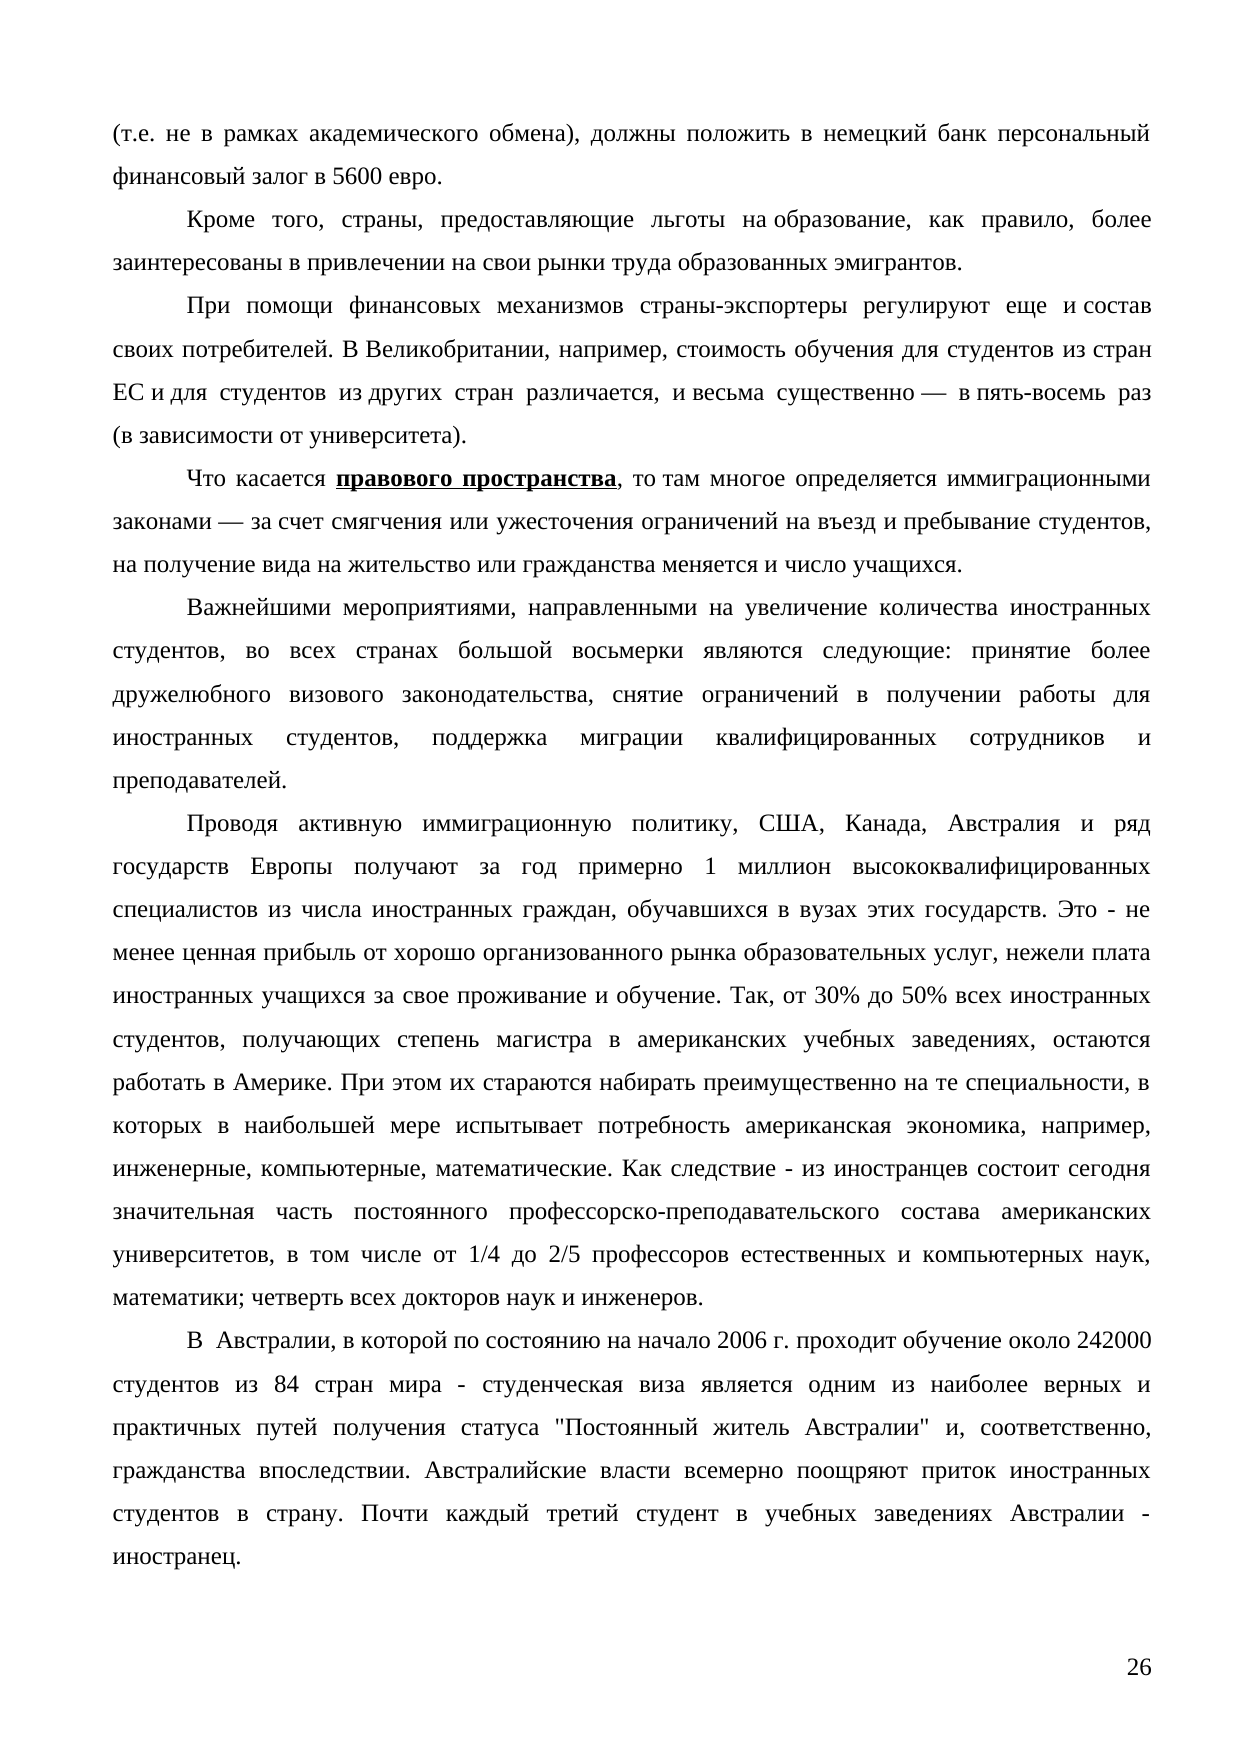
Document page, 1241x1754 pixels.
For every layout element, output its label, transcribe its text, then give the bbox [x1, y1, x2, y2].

text При помощи финансовых механизмов страны-экспортеры регулируют еще и состав своих потребителей. В Великобритании, например, стоимость обучения для студентов из стран ЕС и для студентов из других стран различается, и весьма существенно — в пять-восемь раз (в зависимости от университета). [112, 291, 1152, 449]
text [112, 118, 1152, 190]
text Что касается правового пространства, то там многое определяется иммиграционными законами — за счет смягчения или ужесточения ограничений на въезд и пребывание студентов, на получение вида на жительство или гражданства меняется и число учащихся. [112, 463, 1152, 578]
text Важнейшими мероприятиями, направленными на увеличение количества иностранных студентов, во всех странах большой восьмерки являются следующие: принятие более дружелюбного визового законодательства, снятие ограничений в получении работы для иностранных студентов, поддержка миграции квалифицированных сотрудников и преподавателей. [112, 592, 1152, 794]
text Проводя активную иммиграционную политику, США, Канада, Австралия и ряд государств Европы получают за год примерно 1 миллион высококвалифицированных специалистов из числа иностранных граждан, обучавшихся в вузах этих государств. Это - не менее ценная прибыль от хорошо организованного рынка образовательных услуг, нежели плата иностранных учащихся за свое проживание и обучение. Так, от 30% до 50% всех иностранных студентов, получающих степень магистра в американских учебных заведениях, остаются работать в Америке. При этом их стараются набирать преимущественно на те специальности, в которых в наибольшей мере испытывает потребность американская экономика, например, инженерные, компьютерные, математические. Как следствие - из иностранцев состоит сегодня значительная часть постоянного профессорско-преподавательского состава американских университетов, в том числе от 1/4 до 2/5 профессоров естественных и компьютерных наук, математики; четверть всех докторов наук и инженеров. [112, 808, 1152, 1311]
text Кроме того, страны, предоставляющие льготы на образование, как правило, более заинтересованы в привлечении на свои рынки труда образованных эмигрантов. [112, 204, 1152, 276]
text В Австралии, в которой по состоянию на начало 2006 г. проходит обучение около 242000 студентов из 84 стран мира - студенческая виза является одним из наиболее верных и практичных путей получения статуса "Постоянный житель Австралии" и, соответственно, гражданства впоследствии. Австралийские власти всемерно поощряют приток иностранных студентов в страну. Почти каждый третий студент в учебных заведениях Австралии - иностранец. [112, 1326, 1152, 1570]
